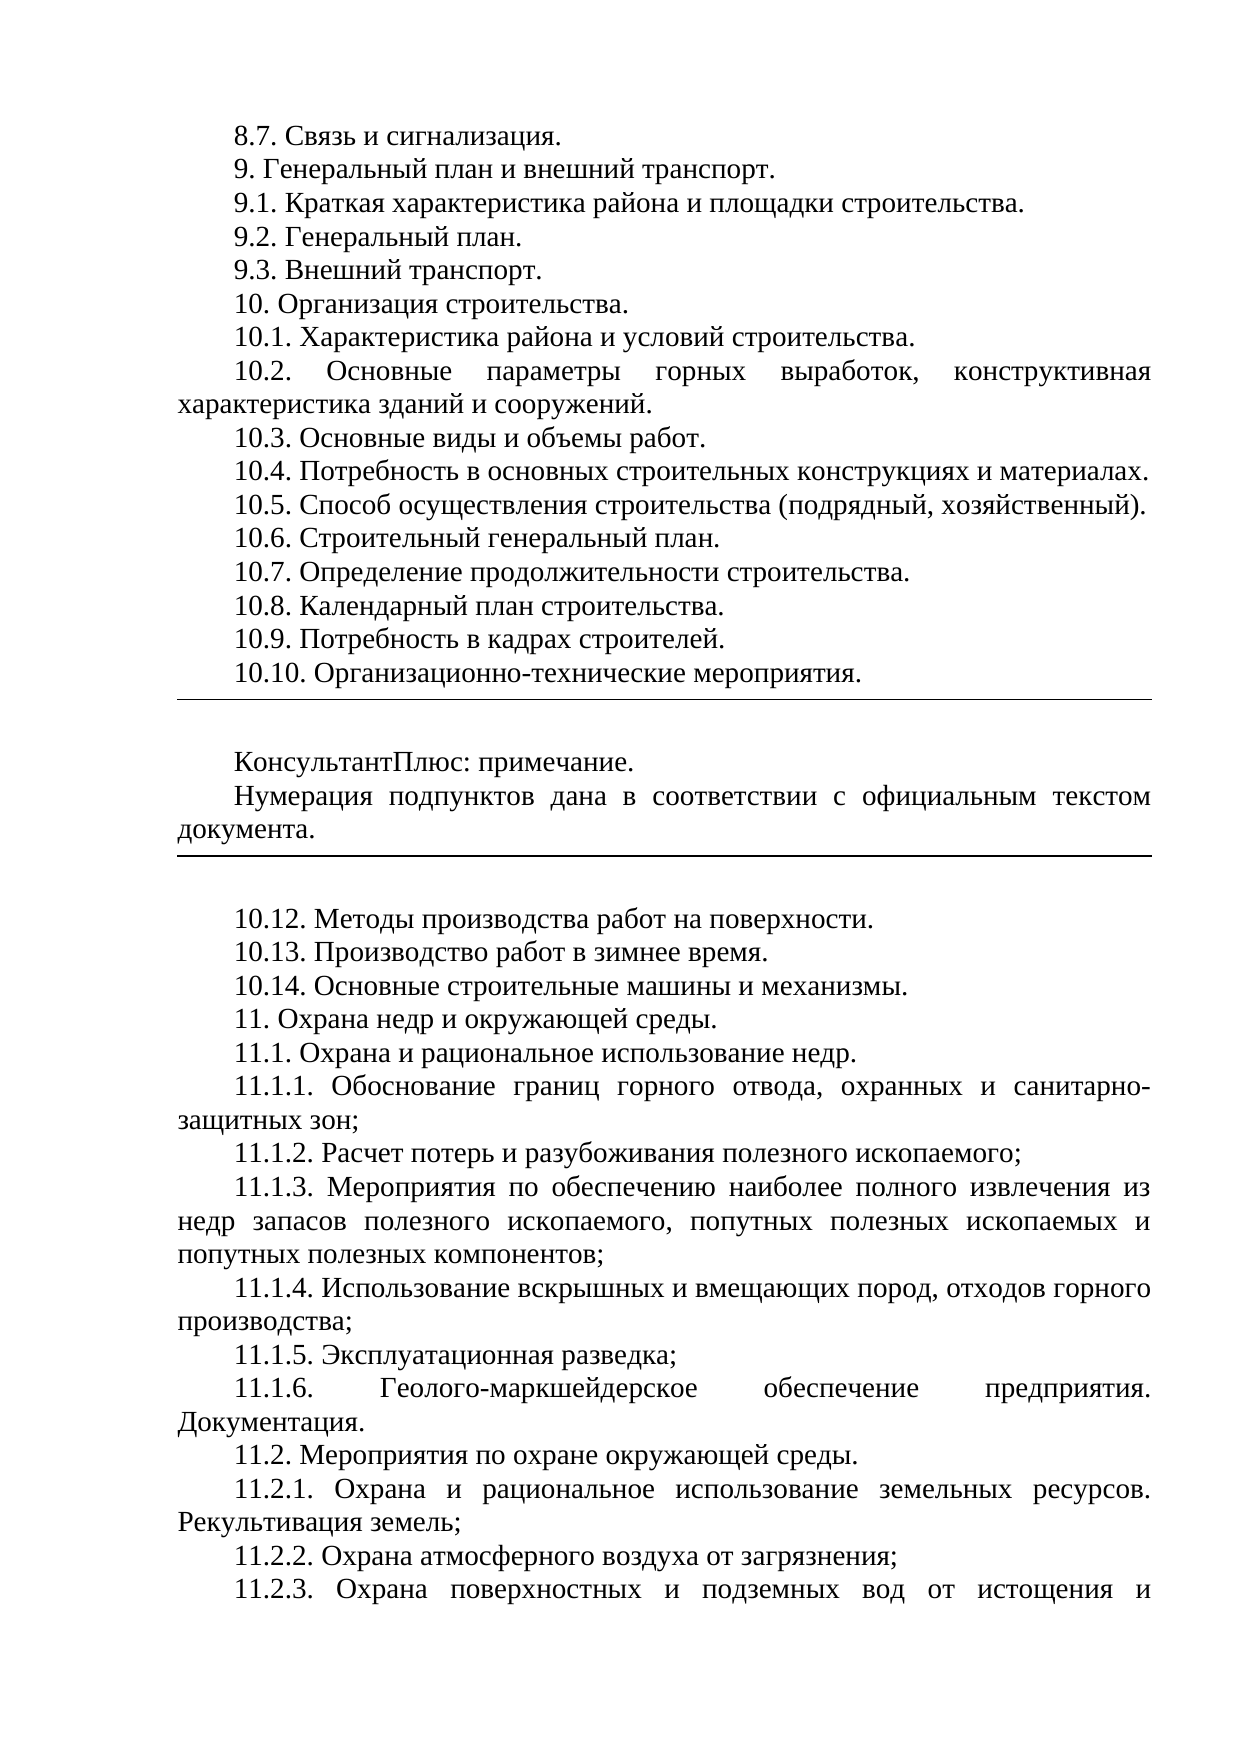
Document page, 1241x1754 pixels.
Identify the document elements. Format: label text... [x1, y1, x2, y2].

text 11.1. Охрана и рациональное использование недр. [177, 1035, 1152, 1068]
text 11.1.2. Расчет потерь и разубоживания полезного ископаемого; [177, 1136, 1152, 1169]
text 11. Охрана недр и окружающей среды. [177, 1001, 1152, 1035]
text 10.1. Характеристика района и условий строительства. [177, 319, 1152, 353]
text 10.7. Определение продолжительности строительства. [177, 554, 1152, 588]
text 10.6. Строительный генеральный план. [177, 521, 1152, 554]
text 11.1.5. Эксплуатационная разведка; [177, 1337, 1152, 1370]
text 11.1.4. Использование вскрышных и вмещающих пород, отходов горного производства; [177, 1270, 1152, 1337]
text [177, 1572, 1152, 1605]
text 10.12. Методы производства работ на поверхности. [177, 901, 1152, 934]
text 10.8. Календарный план строительства. [177, 588, 1152, 621]
text 11.1.3. Мероприятия по обеспечению наиболее полного извлечения из недр запасов полезного ископаемого, попутных полезных ископаемых и попутных полезных компонентов; [177, 1169, 1152, 1270]
text 10.13. Производство работ в зимнее время. [177, 934, 1152, 968]
text 9.2. Генеральный план. [177, 219, 1152, 252]
text 11.2.1. Охрана и рациональное использование земельных ресурсов. Рекультивация земель; [177, 1471, 1152, 1538]
text 10.2. Основные параметры горных выработок, конструктивная характеристика зданий и сооружений. [177, 353, 1152, 420]
text 11.1.1. Обоснование границ горного отвода, охранных и санитарно-защитных зон; [177, 1068, 1152, 1136]
text 10.14. Основные строительные машины и механизмы. [177, 968, 1152, 1001]
text 11.2. Мероприятия по охране окружающей среды. [177, 1437, 1152, 1471]
text Нумерация подпунктов дана в соответствии с официальным текстом документа. [177, 778, 1152, 845]
text 11.1.6. Геолого-маркшейдерское обеспечение предприятия. Документация. [177, 1370, 1152, 1437]
text 10.10. Организационно-технические мероприятия. [177, 655, 1152, 688]
text 9.3. Внешний транспорт. [177, 252, 1152, 286]
text 10. Организация строительства. [177, 286, 1152, 319]
text 10.9. Потребность в кадрах строителей. [177, 621, 1152, 655]
text 10.3. Основные виды и объемы работ. [177, 420, 1152, 453]
text 8.7. Связь и сигнализация. [177, 118, 1152, 152]
text 9.1. Краткая характеристика района и площадки строительства. [177, 185, 1152, 219]
text 9. Генеральный план и внешний транспорт. [177, 152, 1152, 185]
text 10.5. Способ осуществления строительства (подрядный, хозяйственный). [177, 487, 1152, 521]
text КонсультантПлюс: примечание. [177, 744, 1152, 778]
text 10.4. Потребность в основных строительных конструкциях и материалах. [177, 453, 1152, 487]
text 11.2.2. Охрана атмосферного воздуха от загрязнения; [177, 1538, 1152, 1572]
